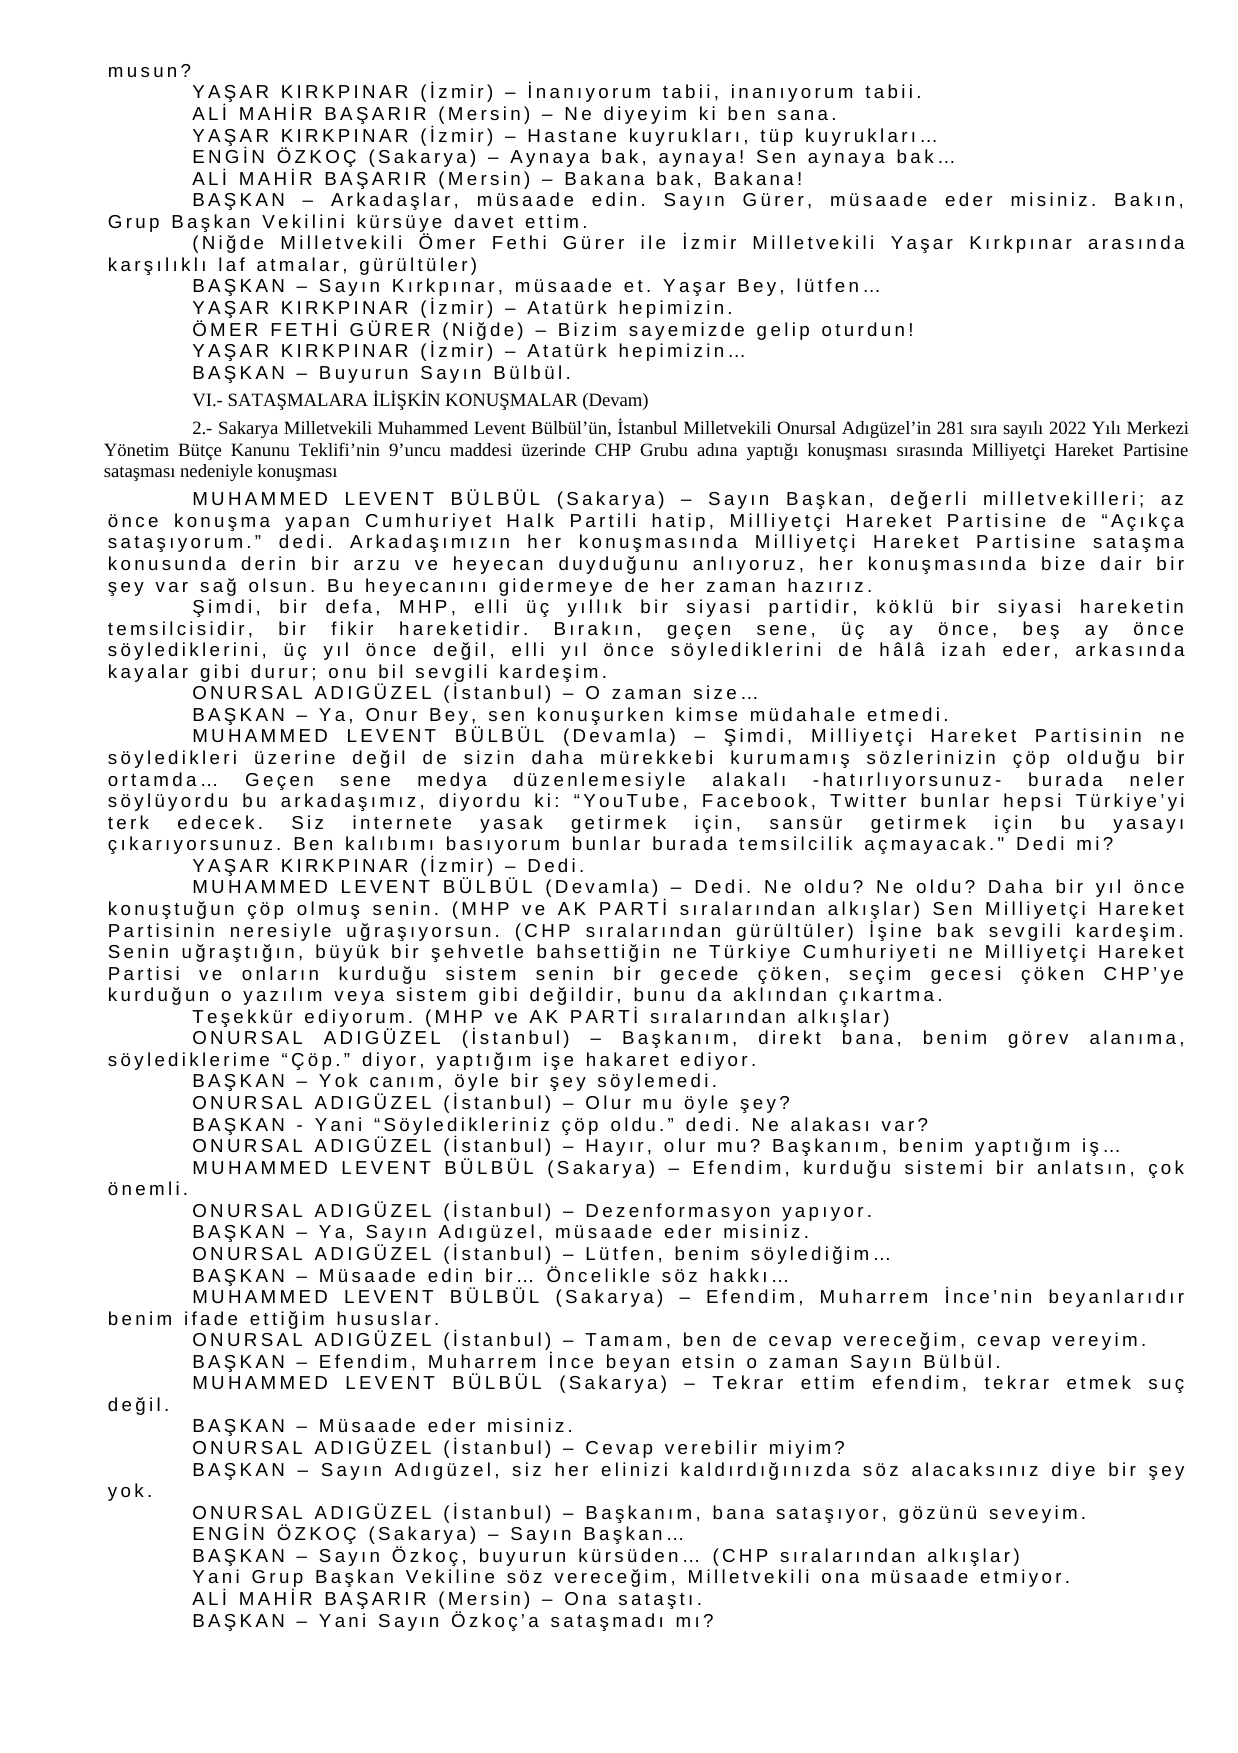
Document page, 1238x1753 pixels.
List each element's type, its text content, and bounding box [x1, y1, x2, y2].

text YAŞAR KIRKPINAR (İzmir) – Atatürk hepimizin… [108, 340, 1186, 362]
text ONURSAL ADIGÜZEL (İstanbul) – Cevap verebilir miyim? [108, 1437, 1186, 1458]
text MUHAMMED LEVENT BÜLBÜL (Devamla) – Dedi. Ne oldu? Ne oldu? Daha bir yıl önce konuştuğun çöp olmuş senin. (MHP ve AK PARTİ sıralarından alkışlar) Sen Milliyetçi Hareket Partisinin neresiyle uğraşıyorsun. (CHP sıralarından gürültüler) İşine bak sevgili kardeşim. Senin uğraştığın, büyük bir şehvetle bahsettiğin ne Türkiye Cumhuriyeti ne Milliyetçi Hareket Partisi ve onların kurduğu sistem senin bir gecede çöken, seçim gecesi çöken CHP’ye kurduğun o yazılım veya sistem gibi değildir, bunu da aklından çıkartma. [108, 876, 1186, 1006]
text MUHAMMED LEVENT BÜLBÜL (Sakarya) – Efendim, Muharrem İnce’nin beyanlarıdır benim ifade ettiğim hususlar. [108, 1286, 1186, 1329]
text BAŞKAN – Arkadaşlar, müsaade edin. Sayın Gürer, müsaade eder misiniz. Bakın, Grup Başkan Vekilini kürsüye davet ettim. [108, 189, 1186, 232]
text BAŞKAN - Yani “Söyledikleriniz çöp oldu.” dedi. Ne alakası var? [108, 1113, 1186, 1135]
text ONURSAL ADIGÜZEL (İstanbul) – Tamam, ben de cevap vereceğim, cevap vereyim. [108, 1329, 1186, 1351]
text BAŞKAN – Efendim, Muharrem İnce beyan etsin o zaman Sayın Bülbül. [108, 1351, 1186, 1372]
text ENGİN ÖZKOÇ (Sakarya) – Aynaya bak, aynaya! Sen aynaya bak… [108, 146, 1186, 167]
text MUHAMMED LEVENT BÜLBÜL (Sakarya) – Tekrar ettim efendim, tekrar etmek suç değil. [108, 1372, 1186, 1415]
text ONURSAL ADIGÜZEL (İstanbul) – Hayır, olur mu? Başkanım, benim yaptığım iş… [108, 1135, 1186, 1157]
text ONURSAL ADIGÜZEL (İstanbul) – Olur mu öyle şey? [108, 1092, 1186, 1113]
text ALİ MAHİR BAŞARIR (Mersin) – Ona sataştı. [108, 1588, 1186, 1609]
text BAŞKAN – Yani Sayın Özkoç’a sataşmadı mı? [108, 1609, 1186, 1631]
text ONURSAL ADIGÜZEL (İstanbul) – O zaman size… [108, 682, 1186, 704]
text Şimdi, bir defa, MHP, elli üç yıllık bir siyasi partidir, köklü bir siyasi hareketin temsilcisidir, bir fikir hareketidir. Bırakın, geçen sene, üç ay önce, beş ay önce söylediklerini, üç yıl önce değil, elli yıl önce söylediklerini de hâlâ izah eder, arkasında kayalar gibi durur; onu bil sevgili kardeşim. [108, 596, 1186, 682]
text BAŞKAN – Yok canım, öyle bir şey söylemedi. [108, 1070, 1186, 1092]
text Teşekkür ediyorum. (MHP ve AK PARTİ sıralarından alkışlar) [108, 1006, 1186, 1027]
text BAŞKAN – Müsaade eder misiniz. [108, 1415, 1186, 1437]
text (Niğde Milletvekili Ömer Fethi Gürer ile İzmir Milletvekili Yaşar Kırkpınar arasında karşılıklı laf atmalar, gürültüler) [108, 232, 1186, 275]
text ONURSAL ADIGÜZEL (İstanbul) – Lütfen, benim söylediğim… [108, 1243, 1186, 1264]
text ENGİN ÖZKOÇ (Sakarya) – Sayın Başkan… [108, 1523, 1186, 1545]
text VI.- SATAŞMALARA İLİŞKİN KONUŞMALAR (Devam) [103, 389, 1190, 411]
text BAŞKAN – Buyurun Sayın Bülbül. [108, 362, 1186, 383]
text ONURSAL ADIGÜZEL (İstanbul) – Başkanım, direkt bana, benim görev alanıma, söylediklerime “Çöp.” diyor, yaptığım işe hakaret ediyor. [108, 1027, 1186, 1070]
text BAŞKAN – Sayın Adıgüzel, siz her elinizi kaldırdığınızda söz alacaksınız diye bir şey yok. [108, 1458, 1186, 1502]
text YAŞAR KIRKPINAR (İzmir) – İnanıyorum tabii, inanıyorum tabii. [108, 81, 1186, 103]
text ONURSAL ADIGÜZEL (İstanbul) – Dezenformasyon yapıyor. [108, 1200, 1186, 1221]
text MUHAMMED LEVENT BÜLBÜL (Devamla) – Şimdi, Milliyetçi Hareket Partisinin ne söyledikleri üzerine değil de sizin daha mürekkebi kurumamış sözlerinizin çöp olduğu bir ortamda… Geçen sene medya düzenlemesiyle alakalı -hatırlıyorsunuz- burada neler söylüyordu bu arkadaşımız, diyordu ki: “YouTube, Facebook, Twitter bunlar hepsi Türkiye’yi terk edecek. Siz internete yasak getirmek için, sansür getirmek için bu yasayı çıkarıyorsunuz. Ben kalıbımı basıyorum bunlar burada temsilcilik açmayacak." Dedi mi? [108, 725, 1186, 855]
text ALİ MAHİR BAŞARIR (Mersin) – Ne diyeyim ki ben sana. [108, 103, 1186, 124]
text Yani Grup Başkan Vekiline söz vereceğim, Milletvekili ona müsaade etmiyor. [108, 1566, 1186, 1588]
text 2.- Sakarya Milletvekili Muhammed Levent Bülbül’ün, İstanbul Milletvekili Onursal Adıgüzel’in 281 sıra sayılı 2022 Yılı Merkezi Yönetim Bütçe Kanunu Teklifi’nin 9’uncu maddesi üzerinde CHP Grubu adına yaptığı konuşması sırasında Milliyetçi Hareket Partisine sataşması nedeniyle konuşması [103, 417, 1190, 482]
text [108, 60, 1186, 81]
text ALİ MAHİR BAŞARIR (Mersin) – Bakana bak, Bakana! [108, 167, 1186, 189]
text BAŞKAN – Sayın Özkoç, buyurun kürsüden… (CHP sıralarından alkışlar) [108, 1545, 1186, 1566]
text BAŞKAN – Ya, Onur Bey, sen konuşurken kimse müdahale etmedi. [108, 704, 1186, 725]
text YAŞAR KIRKPINAR (İzmir) – Hastane kuyrukları, tüp kuyrukları… [108, 124, 1186, 146]
text MUHAMMED LEVENT BÜLBÜL (Sakarya) – Efendim, kurduğu sistemi bir anlatsın, çok önemli. [108, 1157, 1186, 1200]
text BAŞKAN – Sayın Kırkpınar, müsaade et. Yaşar Bey, lütfen… [108, 275, 1186, 297]
text BAŞKAN – Ya, Sayın Adıgüzel, müsaade eder misiniz. [108, 1221, 1186, 1243]
text BAŞKAN – Müsaade edin bir… Öncelikle söz hakkı… [108, 1264, 1186, 1286]
text YAŞAR KIRKPINAR (İzmir) – Atatürk hepimizin. [108, 297, 1186, 318]
text MUHAMMED LEVENT BÜLBÜL (Sakarya) – Sayın Başkan, değerli milletvekilleri; az önce konuşma yapan Cumhuriyet Halk Partili hatip, Milliyetçi Hareket Partisine de “Açıkça sataşıyorum.” dedi. Arkadaşımızın her konuşmasında Milliyetçi Hareket Partisine sataşma konusunda derin bir arzu ve heyecan duyduğunu anlıyoruz, her konuşmasında bize dair bir şey var sağ olsun. Bu heyecanını gidermeye de her zaman hazırız. [108, 488, 1186, 596]
text YAŞAR KIRKPINAR (İzmir) – Dedi. [108, 855, 1186, 876]
text ÖMER FETHİ GÜRER (Niğde) – Bizim sayemizde gelip oturdun! [108, 318, 1186, 340]
text ONURSAL ADIGÜZEL (İstanbul) – Başkanım, bana sataşıyor, gözünü seveyim. [108, 1502, 1186, 1523]
